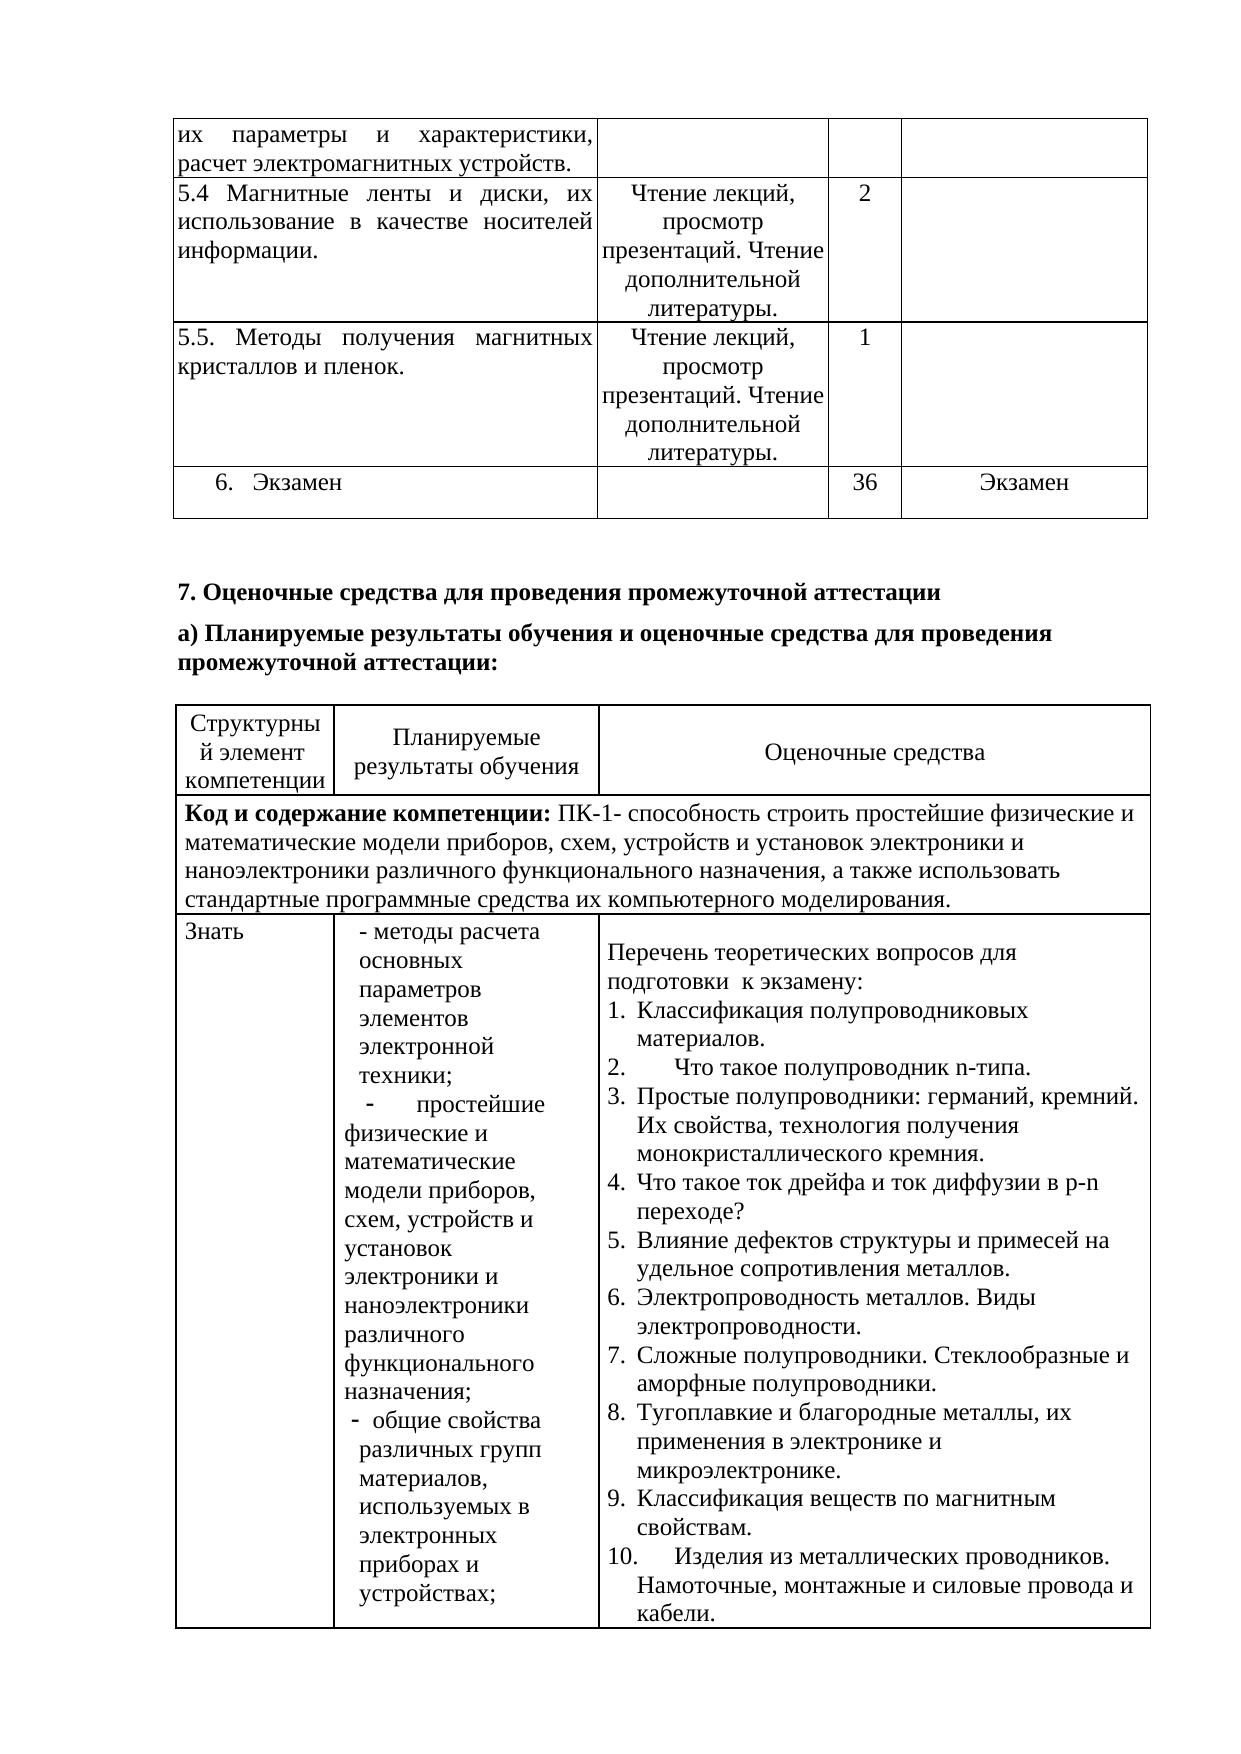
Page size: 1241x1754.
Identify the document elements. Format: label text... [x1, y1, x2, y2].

table_cell 2 [829, 178, 901, 321]
table_cell Код и содержание компетенции: ПК-1- способность строить простейшие физические и математические модели приборов, схем, устройств и установок электроники и наноэлектроники различного функционального назначения, а также использовать стандартные программные средства их компьютерного моделирования. [177, 796, 1150, 913]
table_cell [335, 915, 598, 1627]
table_cell Экзамен [902, 467, 1147, 518]
text 7. Оценочные средства для проведения промежуточной аттестации [177, 577, 1152, 606]
table_cell 5.4 Магнитные ленты и диски, их использование в качестве носителей информации. [174, 178, 597, 321]
table_cell [902, 119, 1147, 177]
table_cell [902, 323, 1147, 466]
table_cell 2 [829, 119, 901, 177]
table_cell [902, 178, 1147, 321]
table_cell Экзамен [174, 467, 597, 518]
table_cell 5.5. Методы получения магнитных кристаллов и пленок. [174, 323, 597, 466]
text а) Планируемые результаты обучения и оценочные средства для проведения промежуточной аттестации: [177, 618, 1152, 676]
table_cell [598, 467, 828, 518]
table_header Оценочные средства [600, 706, 1150, 794]
table_cell 1 [829, 323, 901, 466]
table_cell Знать [177, 915, 333, 1627]
table_cell Чтение лекций, просмотр презентаций. Чтение дополнительной литературы. [598, 323, 828, 466]
table_header Структурный элемент компетенции [177, 706, 333, 794]
table_header Планируемые результаты обучения [335, 706, 598, 794]
table_cell 36 [829, 467, 901, 518]
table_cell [600, 915, 1150, 1627]
table_cell Чтение лекций, просмотр презентаций. Чтение дополнительной литературы. [598, 178, 828, 321]
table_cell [598, 119, 828, 177]
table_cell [174, 119, 597, 177]
